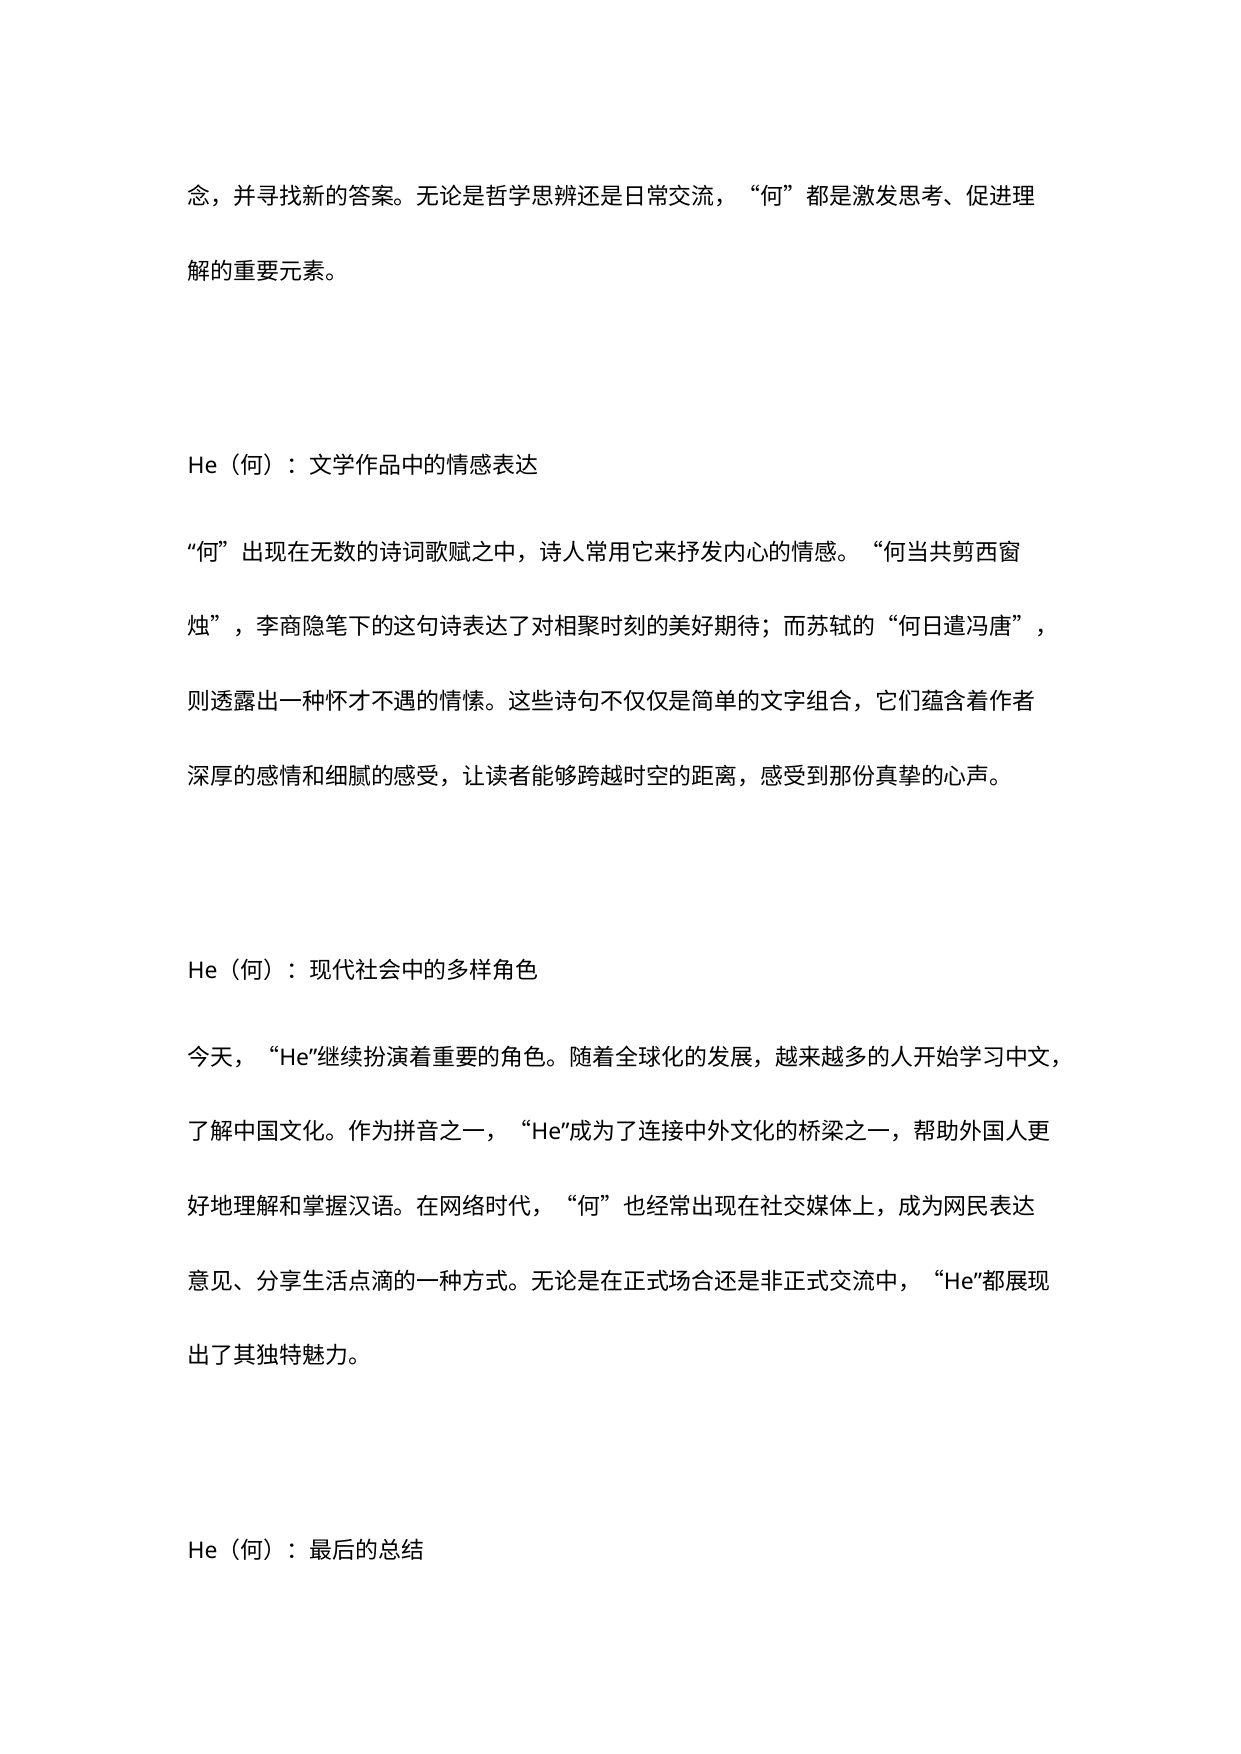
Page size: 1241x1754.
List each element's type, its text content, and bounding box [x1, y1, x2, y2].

text He（何）：最后的总结 [187, 1516, 1053, 1581]
text He（何）：现代社会中的多样角色 [187, 936, 1053, 1001]
text “何”出现在无数的诗词歌赋之中，诗人常用它来抒发内心的情感。“何当共剪西窗烛”，李商隐笔下的这句诗表达了对相聚时刻的美好期待；而苏轼的“何日遣冯唐”，则透露出一种怀才不遇的情愫。这些诗句不仅仅是简单的文字组合，它们蕴含着作者深厚的感情和细腻的感受，让读者能够跨越时空的距离，感受到那份真挚的心声。 [187, 518, 1053, 807]
text He（何）：文学作品中的情感表达 [187, 431, 1053, 496]
text 今天，“He”继续扮演着重要的角色。随着全球化的发展，越来越多的人开始学习中文，了解中国文化。作为拼音之一，“He”成为了连接中外文化的桥梁之一，帮助外国人更好地理解和掌握汉语。在网络时代，“何”也经常出现在社交媒体上，成为网民表达意见、分享生活点滴的一种方式。无论是在正式场合还是非正式交流中，“He”都展现出了其独特魅力。 [187, 1023, 1053, 1386]
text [187, 162, 1053, 302]
